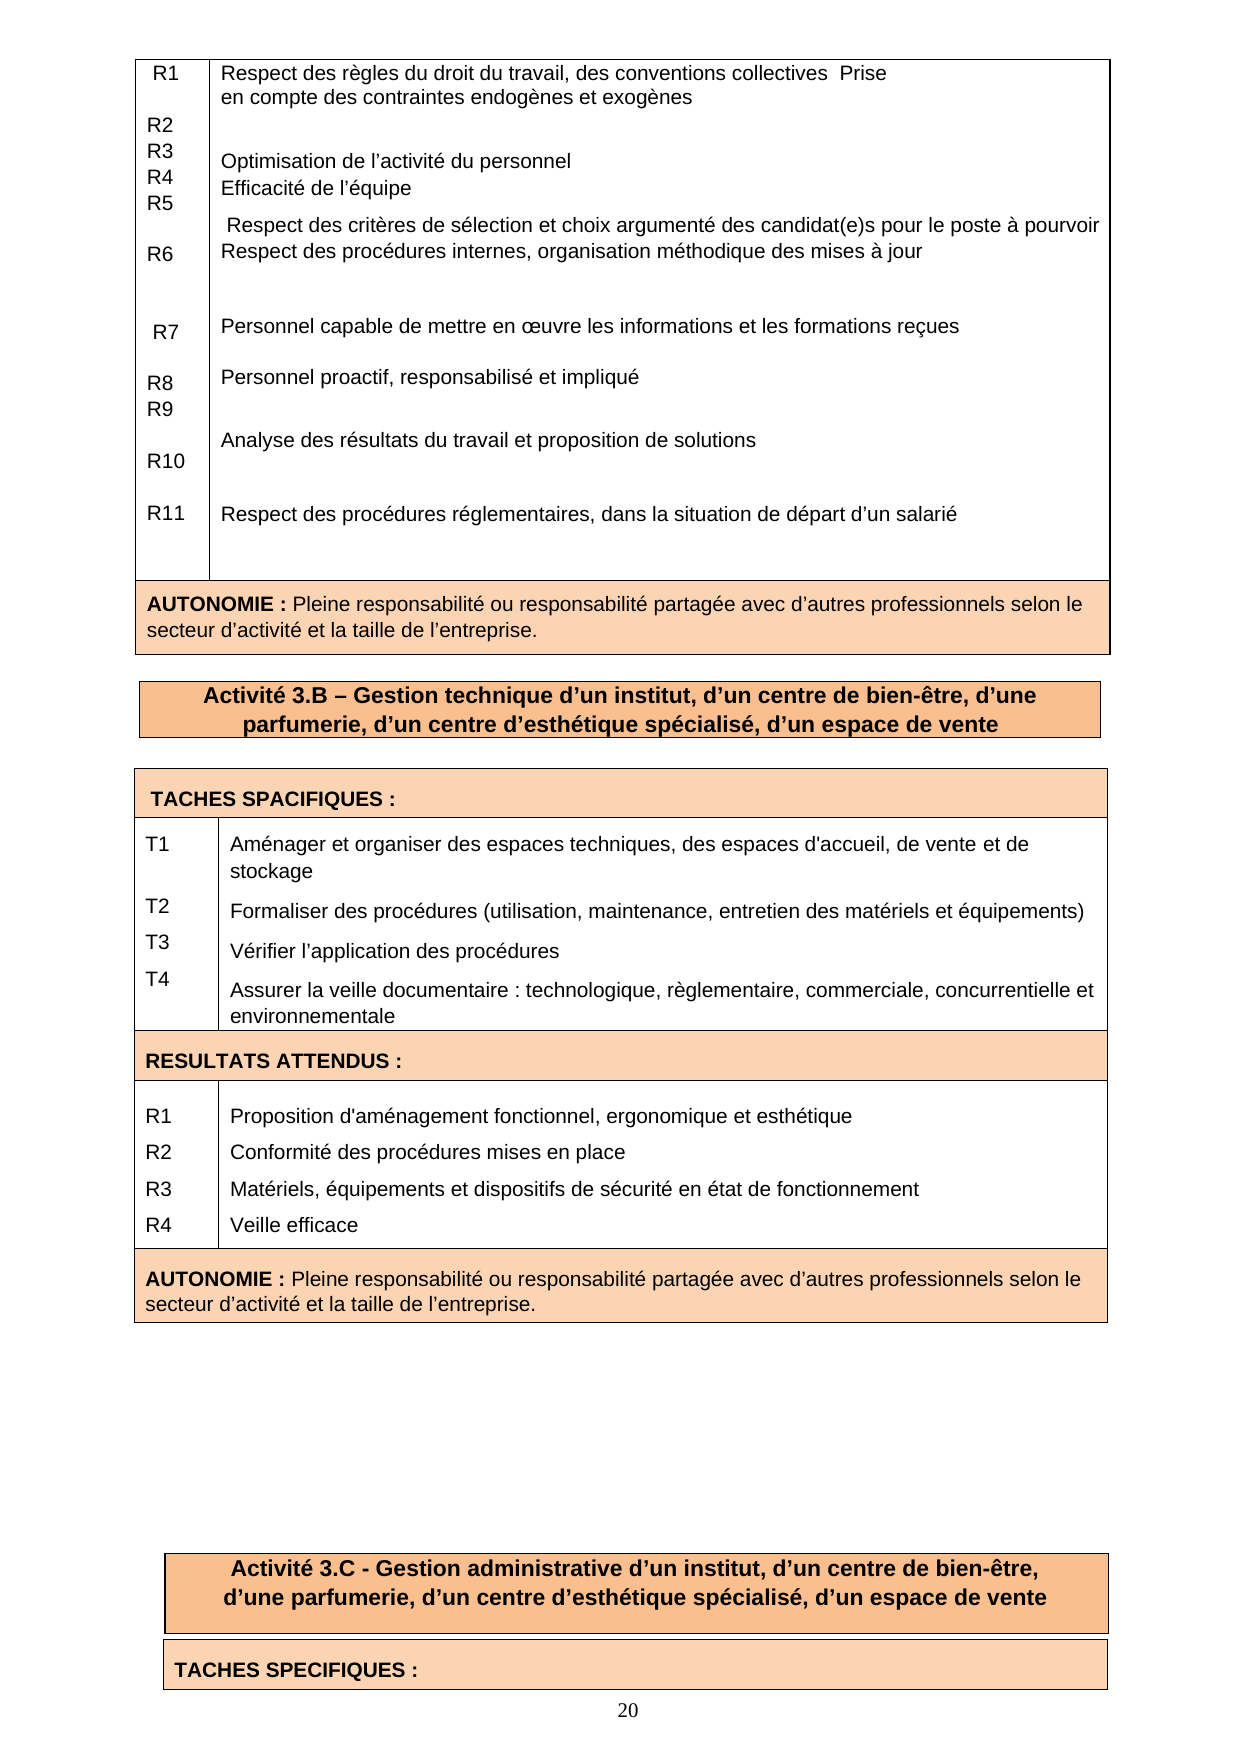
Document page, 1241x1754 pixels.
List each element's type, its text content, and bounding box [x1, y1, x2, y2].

table_cell RESULTATS ATTENDUS : [135, 1031, 1107, 1080]
subtitle Activité 3.C - Gestion administrative d’un institut, d’un centre de bien-être, d’une parfumerie, d’un centre d’esthétique spécialisé, d’un espace de vente [217, 1555, 1052, 1611]
table_cell Aménager et organiser des espaces techniques, des espaces d'accueil, de vente et de stockage Formaliser des procédures (utilisation, maintenance, entretien des matériels et équipements) Vérifier l’application des procédures Assurer la veille documentaire : technologique, règlementaire, commerciale, concurrentielle et environnementale [219, 818, 1107, 1030]
table_cell R1 R2 R3 R4 R5 R6 R7 R8 R9 R10 R11 [136, 60, 209, 580]
table_cell Proposition d'aménagement fonctionnel, ergonomique et esthétique Conformité des procédures mises en place Matériels, équipements et dispositifs de sécurité en état de fonctionnement Veille efficace [219, 1081, 1107, 1248]
table_cell R1 R2 R3 R4 [135, 1081, 218, 1248]
text Activité 3.B – Gestion technique d’un institut, d’un centre de bien-être, d’une parfumerie, d’un centre d’esthétique spécialisé, d’un espace de vente [140, 682, 1100, 737]
table_header TACHES SPECIFIQUES : [164, 1640, 1107, 1689]
table_cell Respect des règles du droit du travail, des conventions collectives Prise en compte des contraintes endogènes et exogènes Optimisation de l’activité du personnel Efficacité de l’équipe Respect des critères de sélection et choix argumenté des candidat(e)s pour le poste à pourvoir Respect des procédures internes, organisation méthodique des mises à jour Personnel capable de mettre en œuvre les informations et les formations reçues Personnel proactif, responsabilisé et impliqué Analyse des résultats du travail et proposition de solutions Respect des procédures réglementaires, dans la situation de départ d’un salarié [210, 60, 1109, 580]
table_cell AUTONOMIE : Pleine responsabilité ou responsabilité partagée avec d’autres professionnels selon le secteur d’activité et la taille de l’entreprise. [135, 1249, 1107, 1322]
table_cell T1 T2 T3 T4 [135, 818, 218, 1030]
table_header TACHES SPACIFIQUES : [135, 769, 1107, 817]
table_cell AUTONOMIE : Pleine responsabilité ou responsabilité partagée avec d’autres professionnels selon le secteur d’activité et la taille de l’entreprise. [136, 581, 1109, 654]
